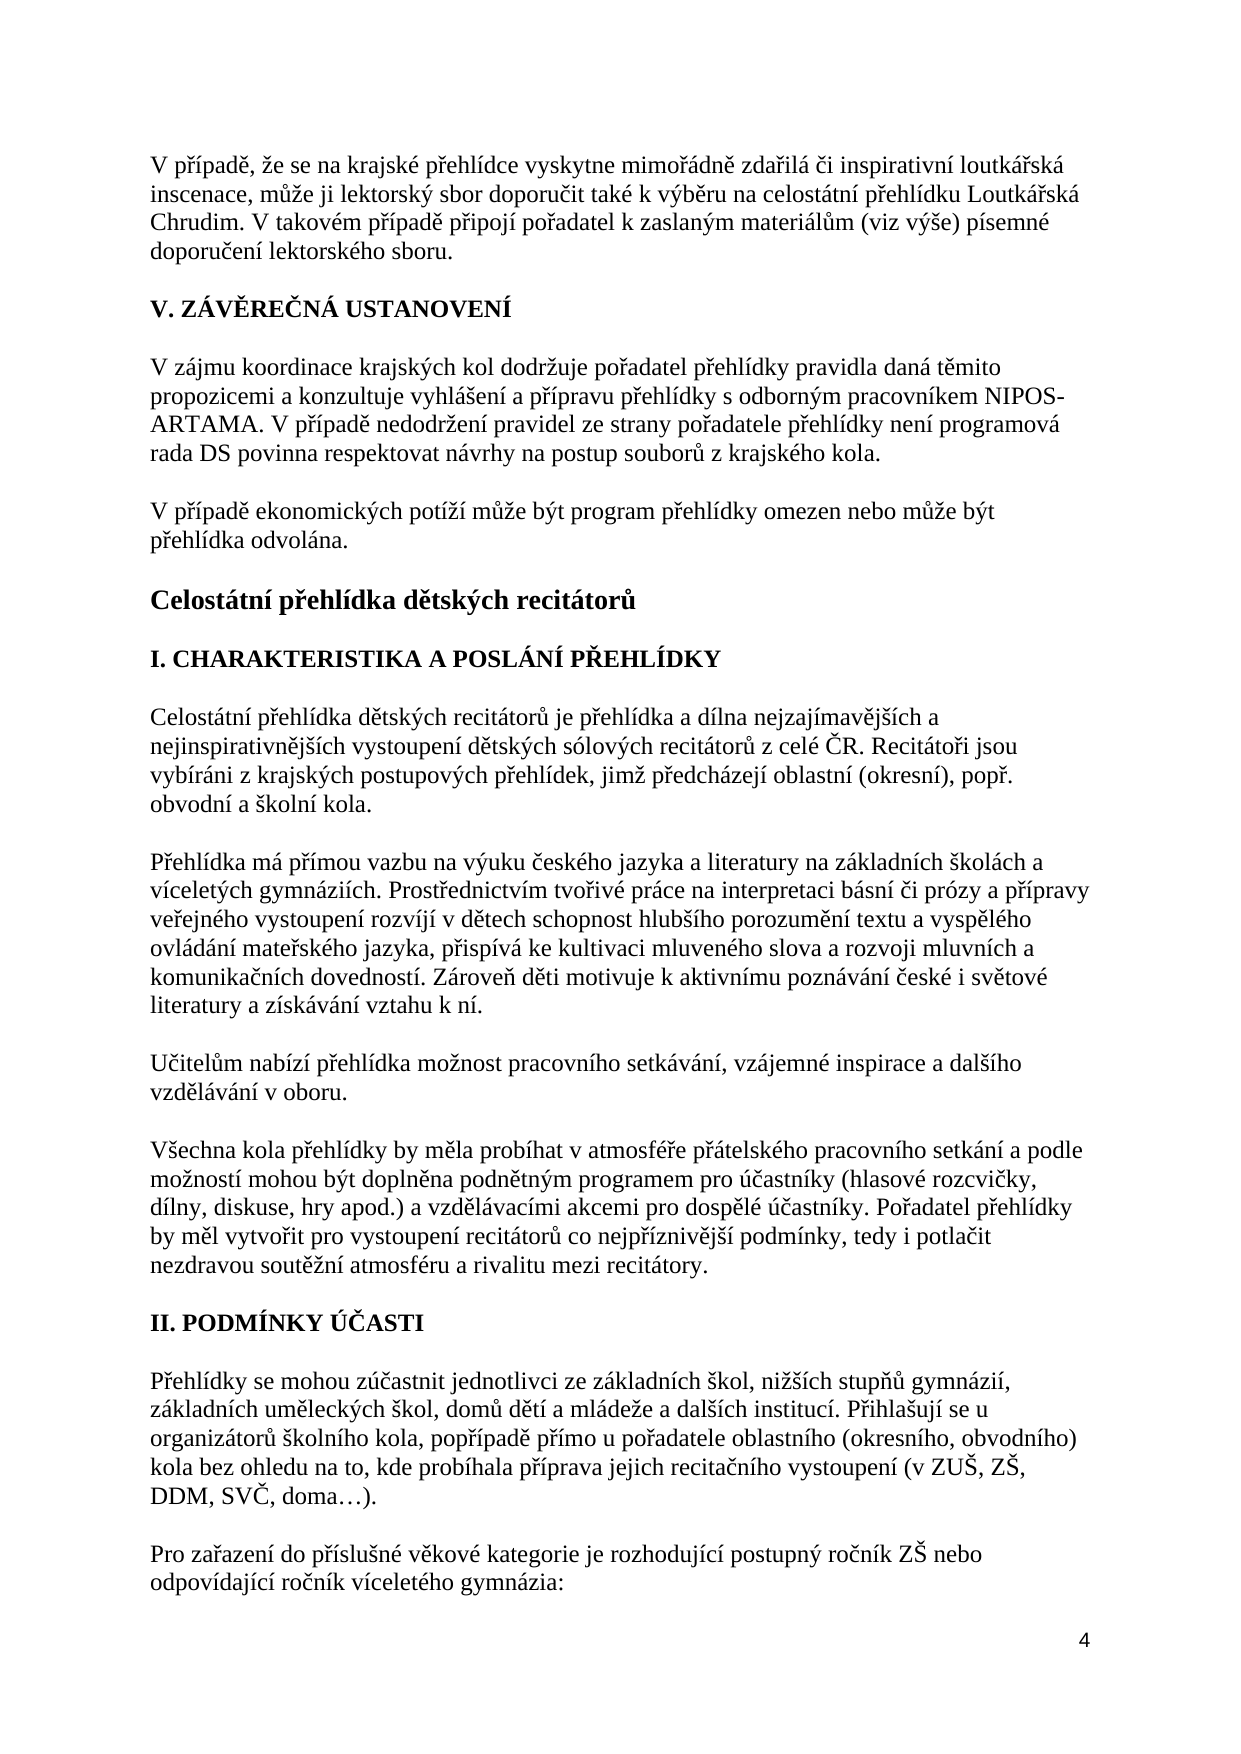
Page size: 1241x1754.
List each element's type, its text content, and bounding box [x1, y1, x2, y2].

text Přehlídka má přímou vazbu na výuku českého jazyka a literatury na základních školách a víceletých gymnáziích. Prostřednictvím tvořivé práce na interpretaci básní či prózy a přípravy veřejného vystoupení rozvíjí v dětech schopnost hlubšího porozumění textu a vyspělého ovládání mateřského jazyka, přispívá ke kultivaci mluveného slova a rozvoji mluvních a komunikačních dovedností. Zároveň děti motivuje k aktivnímu poznávání české i světové literatury a získávání vztahu k ní. [150, 847, 1090, 1019]
text V případě, že se na krajské přehlídce vyskytne mimořádně zdařilá či inspirativní loutkářská inscenace, může ji lektorský sbor doporučit také k výběru na celostátní přehlídku Loutkářská Chrudim. V takovém případě připojí pořadatel k zaslaným materiálům (viz výše) písemné doporučení lektorského sboru. [150, 150, 1090, 265]
text I. CHARAKTERISTIKA A POSLÁNÍ PŘEHLÍDKY [150, 644, 1090, 673]
text Všechna kola přehlídky by měla probíhat v atmosféře přátelského pracovního setkání a podle možností mohou být doplněna podnětným programem pro účastníky (hlasové rozcvičky, dílny, diskuse, hry apod.) a vzdělávacími akcemi pro dospělé účastníky. Pořadatel přehlídky by měl vytvořit pro vystoupení recitátorů co nejpříznivější podmínky, tedy i potlačit nezdravou soutěžní atmosféru a rivalitu mezi recitátory. [150, 1135, 1090, 1279]
text Celostátní přehlídka dětských recitátorů [150, 583, 1090, 615]
text Učitelům nabízí přehlídka možnost pracovního setkávání, vzájemné inspirace a dalšího vzdělávání v oboru. [150, 1048, 1090, 1106]
text V. ZÁVĚREČNÁ USTANOVENÍ [150, 294, 1090, 323]
text Přehlídky se mohou zúčastnit jednotlivci ze základních škol, nižších stupňů gymnázií, základních uměleckých škol, domů dětí a mládeže a dalších institucí. Přihlašují se u organizátorů školního kola, popřípadě přímo u pořadatele oblastního (okresního, obvodního) kola bez ohledu na to, kde probíhala příprava jejich recitačního vystoupení (v ZUŠ, ZŠ, DDM, SVČ, doma…). [150, 1366, 1090, 1509]
text Pro zařazení do příslušné věkové kategorie je rozhodující postupný ročník ZŠ nebo odpovídající ročník víceletého gymnázia: [150, 1539, 1090, 1596]
text V případě ekonomických potíží může být program přehlídky omezen nebo může být přehlídka odvolána. [150, 496, 1090, 554]
text Celostátní přehlídka dětských recitátorů je přehlídka a dílna nejzajímavějších a nejinspirativnějších vystoupení dětských sólových recitátorů z celé ČR. Recitátoři jsou vybíráni z krajských postupových přehlídek, jimž předcházejí oblastní (okresní), popř. obvodní a školní kola. [150, 702, 1090, 817]
text V zájmu koordinace krajských kol dodržuje pořadatel přehlídky pravidla daná těmito propozicemi a konzultuje vyhlášení a přípravu přehlídky s odborným pracovníkem NIPOS-ARTAMA. V případě nedodržení pravidel ze strany pořadatele přehlídky není programová rada DS povinna respektovat návrhy na postup souborů z krajského kola. [150, 352, 1090, 467]
text II. PODMÍNKY ÚČASTI [150, 1308, 1090, 1337]
